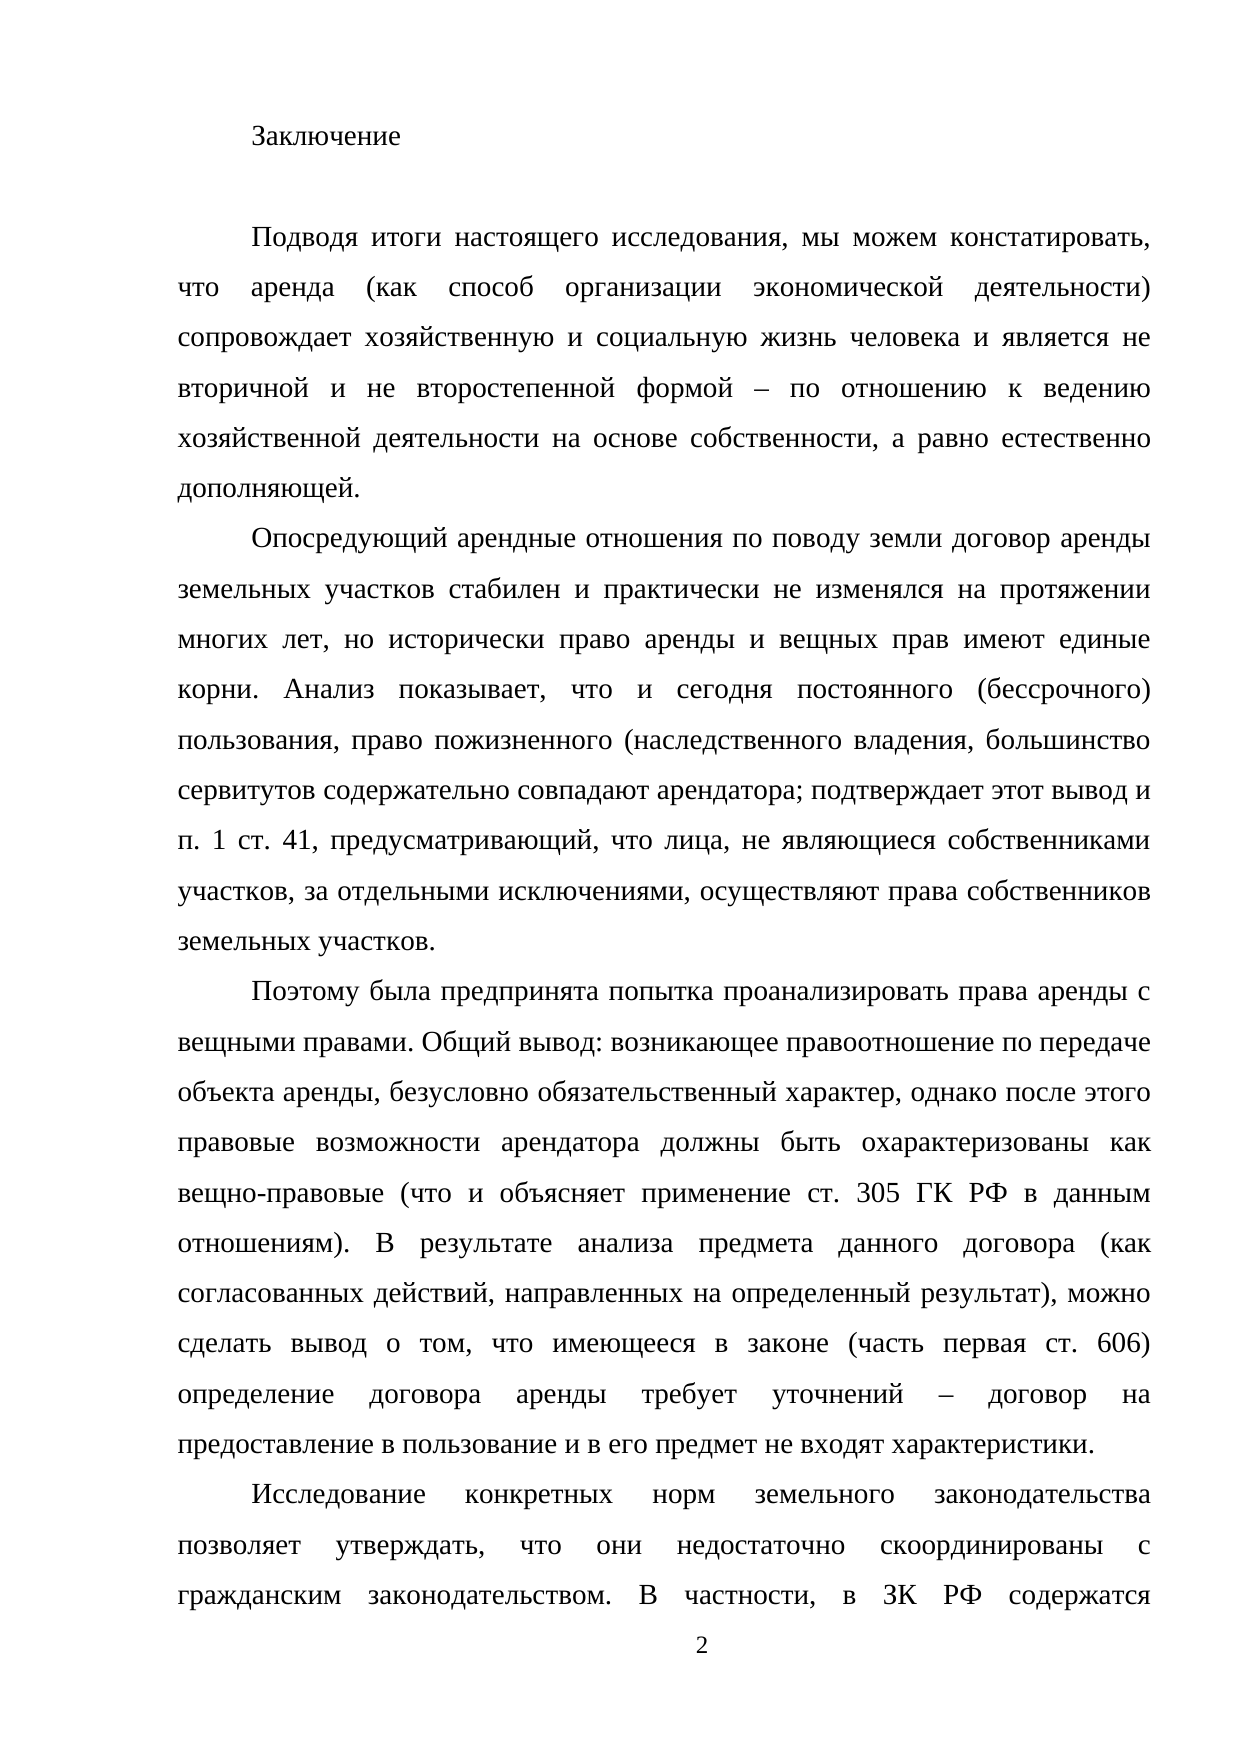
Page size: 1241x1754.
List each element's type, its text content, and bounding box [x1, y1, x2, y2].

text Подводя итоги настоящего исследования, мы можем констатировать, что аренда (как способ организации экономической деятельности) сопровождает хозяйственную и социальную жизнь человека и является не вторичной и не второстепенной формой – по отношению к ведению хозяйственной деятельности на основе собственности, а равно естественно дополняющей. [177, 219, 1152, 504]
text Заключение [177, 118, 1152, 152]
text Опосредующий арендные отношения по поводу земли договор аренды земельных участков стабилен и практически не изменялся на протяжении многих лет, но исторически право аренды и вещных прав имеют единые корни. Анализ показывает, что и ceгодня постоянного (бессрочного) пользования, право пожизненного (наследственного владения, большинство сервитутов содержательно совпадают арендатора; подтверждает этот вывод и п. 1 ст. 41, предусматривающий, что лица, не являющиеся собственниками участков, за отдельными исключениями, осуществляют права собственников земельных участков. [177, 521, 1152, 957]
text Поэтому была предпринята попытка проанализировать права аренды с вещными правами. Общий вывод: возникающее правоотношение по передаче объекта аренды, безусловно обязательственный характер, однако после этого правовые возможности арендатора должны быть охарактеризованы как вещно-правовые (что и объясняет применение ст. 305 ГК РФ в данным отношениям). В результате анализа предмета данного договора (как согласованных действий, направленных на определенный результат), можно сделать вывод о том, что имеющееся в законе (часть первая ст. 606) определение договора аренды требует уточнений – договор на предоставление в пользование и в его предмет не входят характеристики. [177, 973, 1152, 1460]
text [177, 1477, 1152, 1611]
